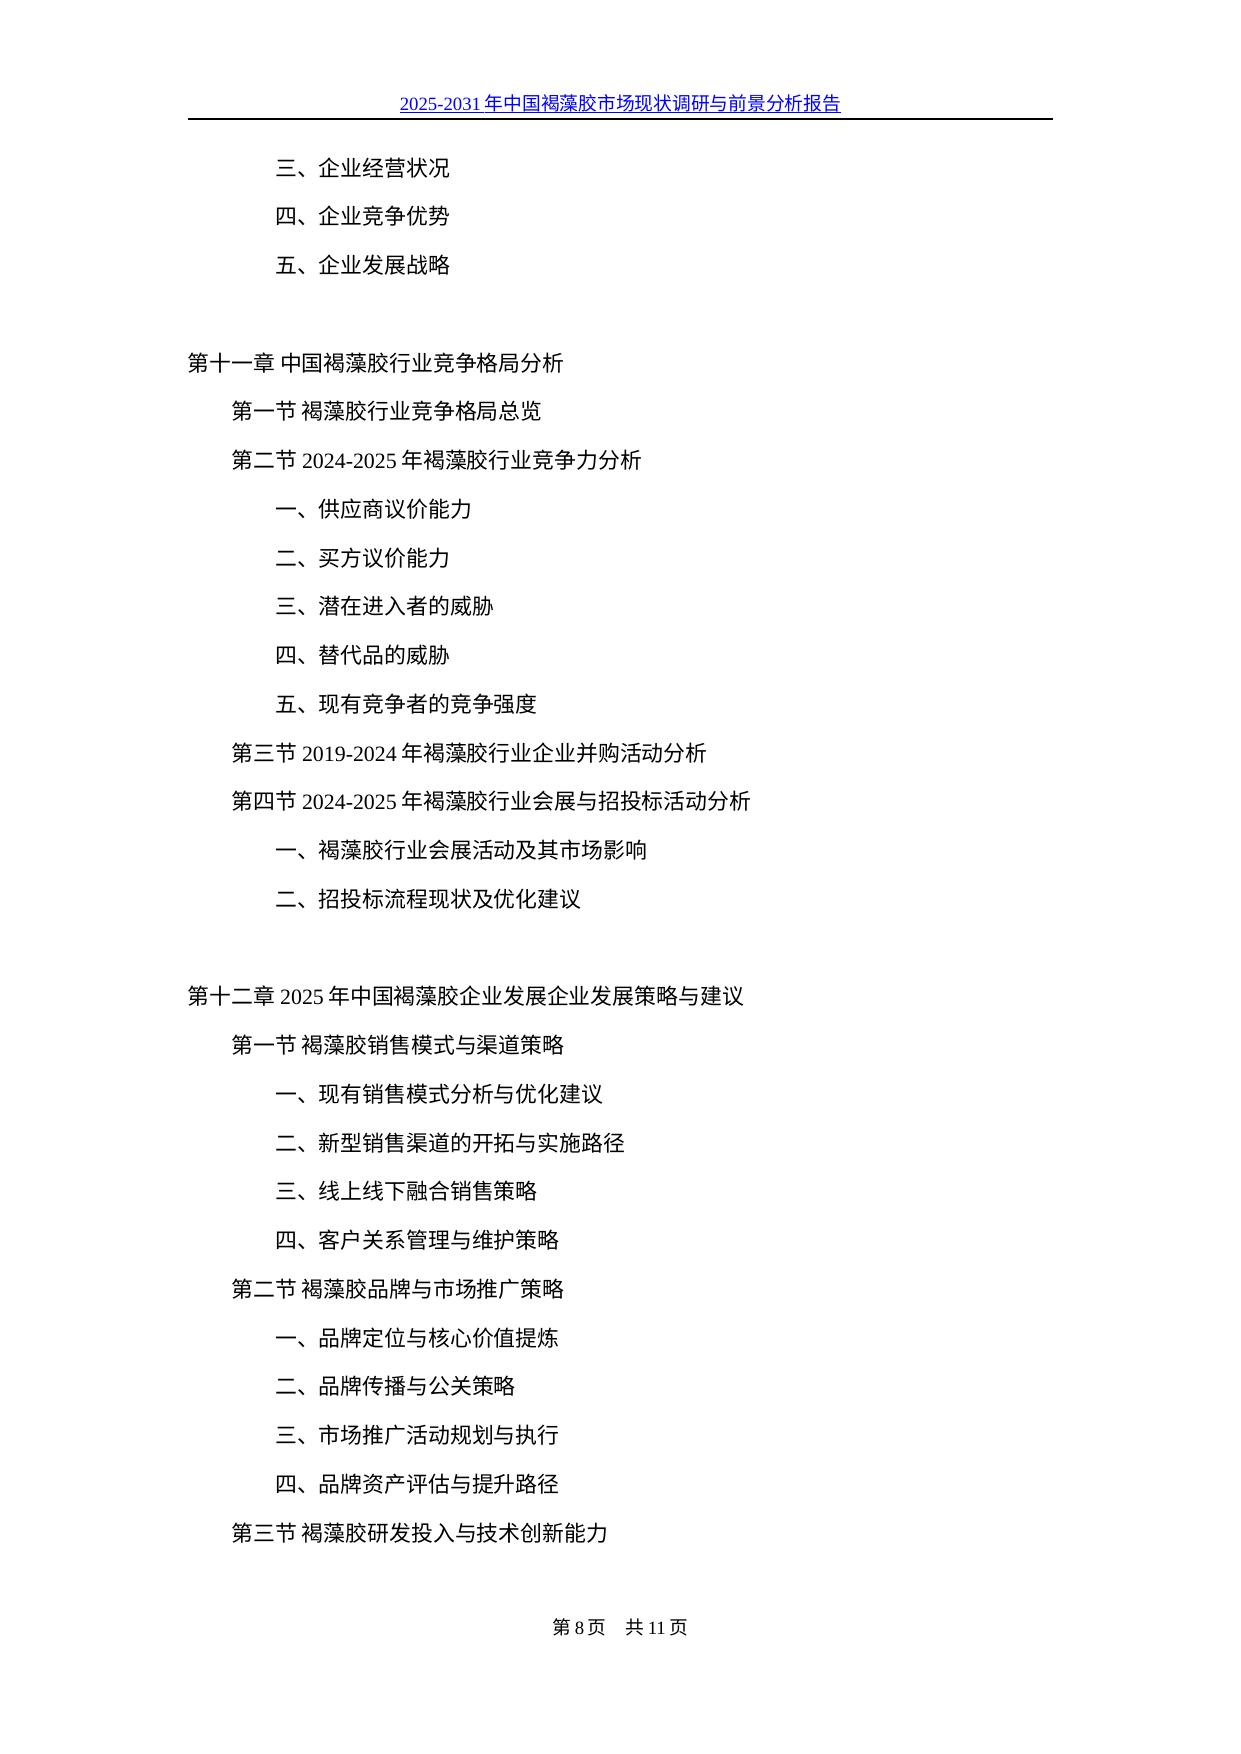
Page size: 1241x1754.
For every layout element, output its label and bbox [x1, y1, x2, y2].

text [187, 150, 1053, 1548]
